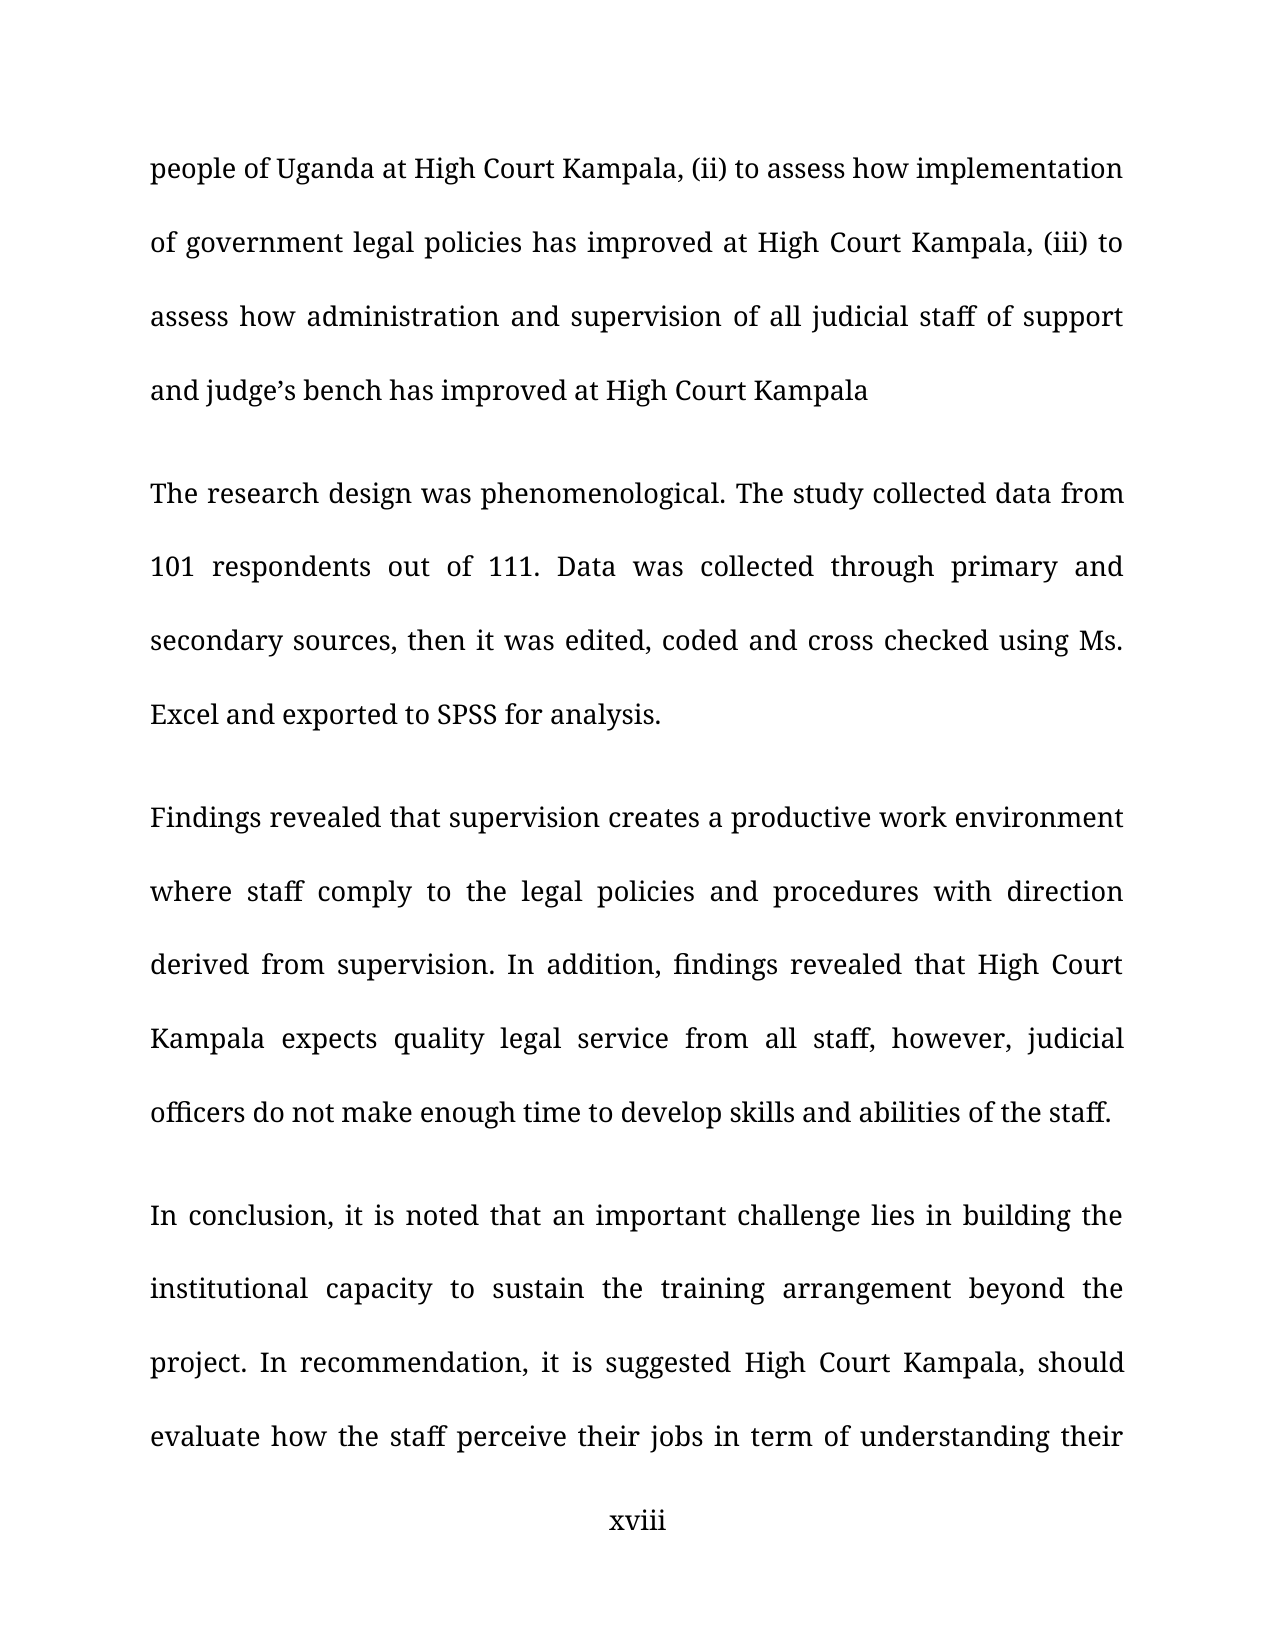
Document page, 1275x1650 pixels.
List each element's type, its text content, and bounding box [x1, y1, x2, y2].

text The research design was phenomenological. The study collected data from 101 respondents out of 111. Data was collected through primary and secondary sources, then it was edited, coded and cross checked using Ms. Excel and exported to SPSS for analysis. [150, 474, 1125, 732]
text Findings revealed that supervision creates a productive work environment where staff comply to the legal policies and procedures with direction derived from supervision. In addition, findings revealed that High Court Kampala expects quality legal service from all staff, however, judicial officers do not make enough time to develop skills and abilities of the staff. [150, 798, 1125, 1130]
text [150, 1196, 1125, 1454]
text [150, 150, 1125, 408]
